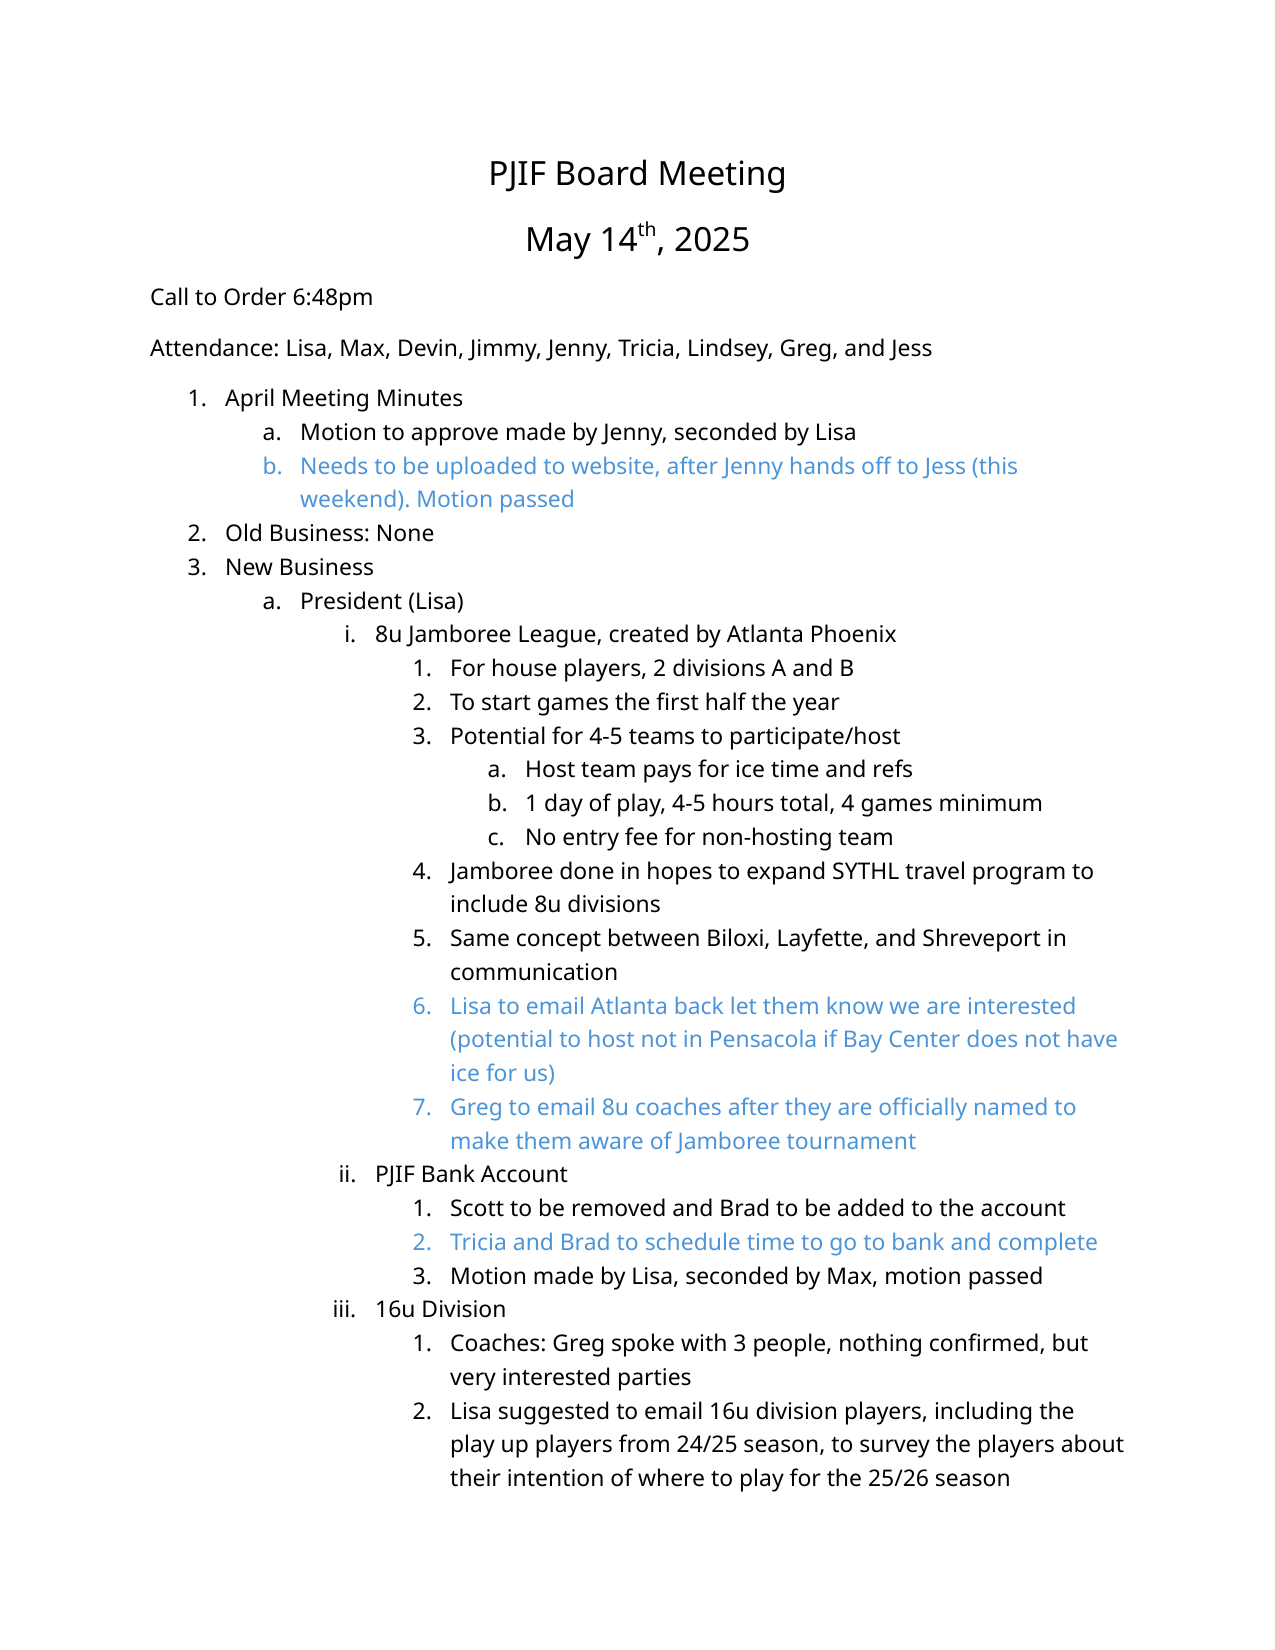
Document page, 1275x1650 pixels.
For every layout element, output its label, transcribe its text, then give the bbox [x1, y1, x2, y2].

list Tricia and Brad to schedule time to go to bank and complete [412, 1226, 1125, 1257]
list Same concept between Biloxi, Layfette, and Shreveport in communication [412, 922, 1125, 987]
list Scott to be removed and Brad to be added to the account [412, 1192, 1125, 1223]
list To start games the first half the year [412, 686, 1125, 717]
list For house players, 2 divisions A and B [412, 652, 1125, 683]
list Old Business: None [187, 517, 1125, 548]
list Needs to be uploaded to website, after Jenny hands off to Jess (this weekend). Motion passed [262, 449, 1125, 514]
list 1 day of play, 4-5 hours total, 4 games minimum [487, 787, 1125, 818]
list Coaches: Greg spoke with 3 people, nothing confirmed, but very interested parties [412, 1327, 1125, 1392]
list PJIF Bank Account [356, 1158, 1125, 1189]
list Motion made by Lisa, seconded by Max, motion passed [412, 1259, 1125, 1291]
list President (Lisa) [262, 584, 1125, 616]
list Potential for 4-5 teams to participate/host [412, 719, 1125, 751]
text PJIF Board Meeting [150, 150, 1125, 195]
list New Business [187, 551, 1125, 582]
list No entry fee for non-hosting team [487, 821, 1125, 852]
list April Meeting Minutes [187, 382, 1125, 413]
list 8u Jamboree League, created by Atlanta Phoenix [356, 618, 1125, 649]
text May 14th, 2025 [150, 216, 1125, 261]
list Jamboree done in hopes to expand SYTHL travel program to include 8u divisions [412, 854, 1125, 919]
list Greg to email 8u coaches after they are officially named to make them aware of Jamboree tournament [412, 1091, 1125, 1156]
list Lisa to email Atlanta back let them know we are interested (potential to host not in Pensacola if Bay Center does not have ice for us) [412, 989, 1125, 1088]
list Lisa suggested to email 16u division players, including the play up players from 24/25 season, to survey the players about their intention of where to play for the 25/26 season [412, 1394, 1125, 1493]
text Attendance: Lisa, Max, Devin, Jimmy, Jenny, Tricia, Lindsey, Greg, and Jess [150, 332, 1125, 363]
text Call to Order 6:48pm [150, 281, 1125, 312]
list Motion to approve made by Jenny, seconded by Lisa [262, 416, 1125, 447]
list 16u Division [356, 1293, 1125, 1324]
list Host team pays for ice time and refs [487, 753, 1125, 784]
